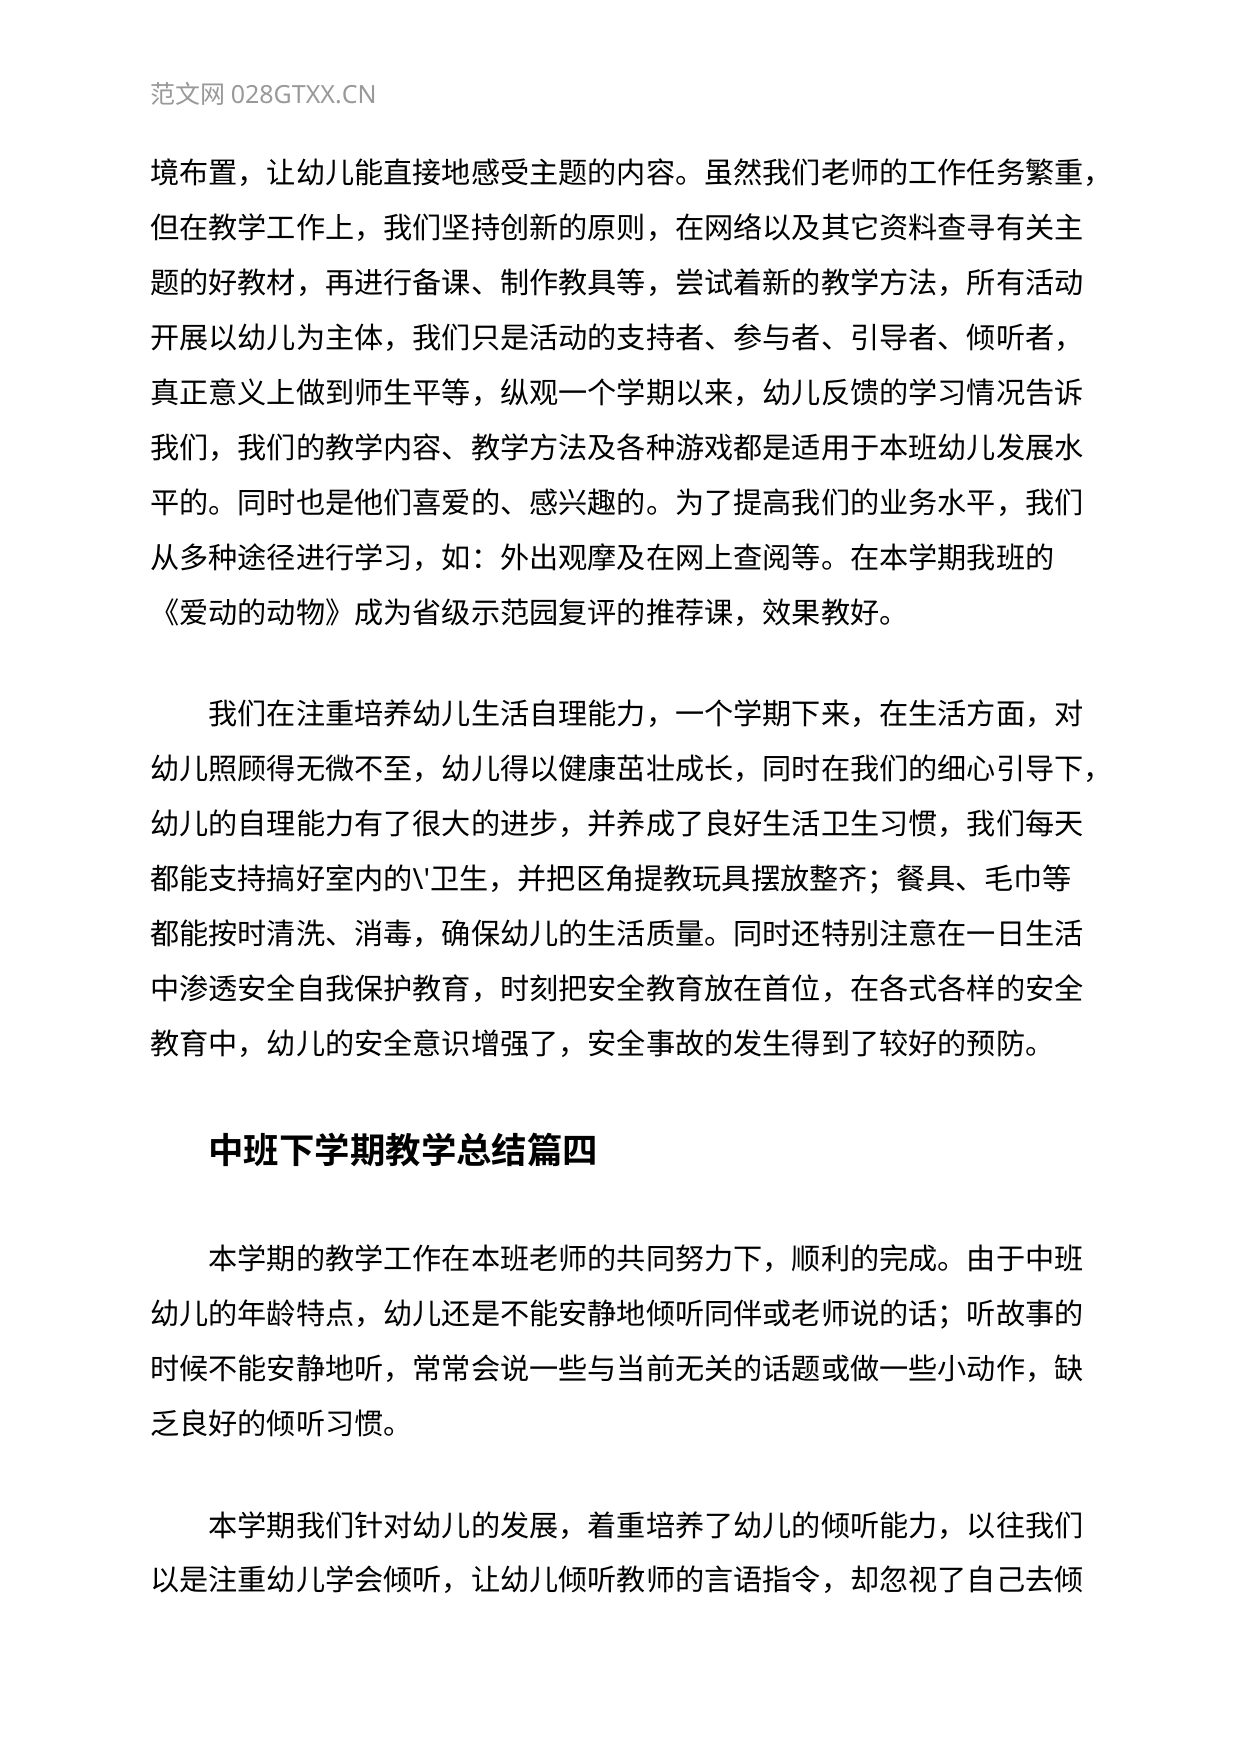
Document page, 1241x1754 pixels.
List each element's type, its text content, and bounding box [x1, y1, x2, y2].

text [150, 1502, 1090, 1599]
text 我们在注重培养幼儿生活自理能力，一个学期下来，在生活方面，对幼儿照顾得无微不至，幼儿得以健康茁壮成长，同时在我们的细心引导下，幼儿的自理能力有了很大的进步，并养成了良好生活卫生习惯，我们每天都能支持搞好室内的\'卫生，并把区角提教玩具摆放整齐；餐具、毛巾等都能按时清洗、消毒，确保幼儿的生活质量。同时还特别注意在一日生活中渗透安全自我保护教育，时刻把安全教育放在首位，在各式各样的安全教育中，幼儿的安全意识增强了，安全事故的发生得到了较好的预防。 [150, 691, 1090, 1063]
text 中班下学期教学总结篇四 [150, 1122, 1090, 1173]
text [150, 150, 1090, 631]
text 本学期的教学工作在本班老师的共同努力下，顺利的完成。由于中班幼儿的年龄特点，幼儿还是不能安静地倾听同伴或老师说的话；听故事的时候不能安静地听，常常会说一些与当前无关的话题或做一些小动作，缺乏良好的倾听习惯。 [150, 1236, 1090, 1443]
